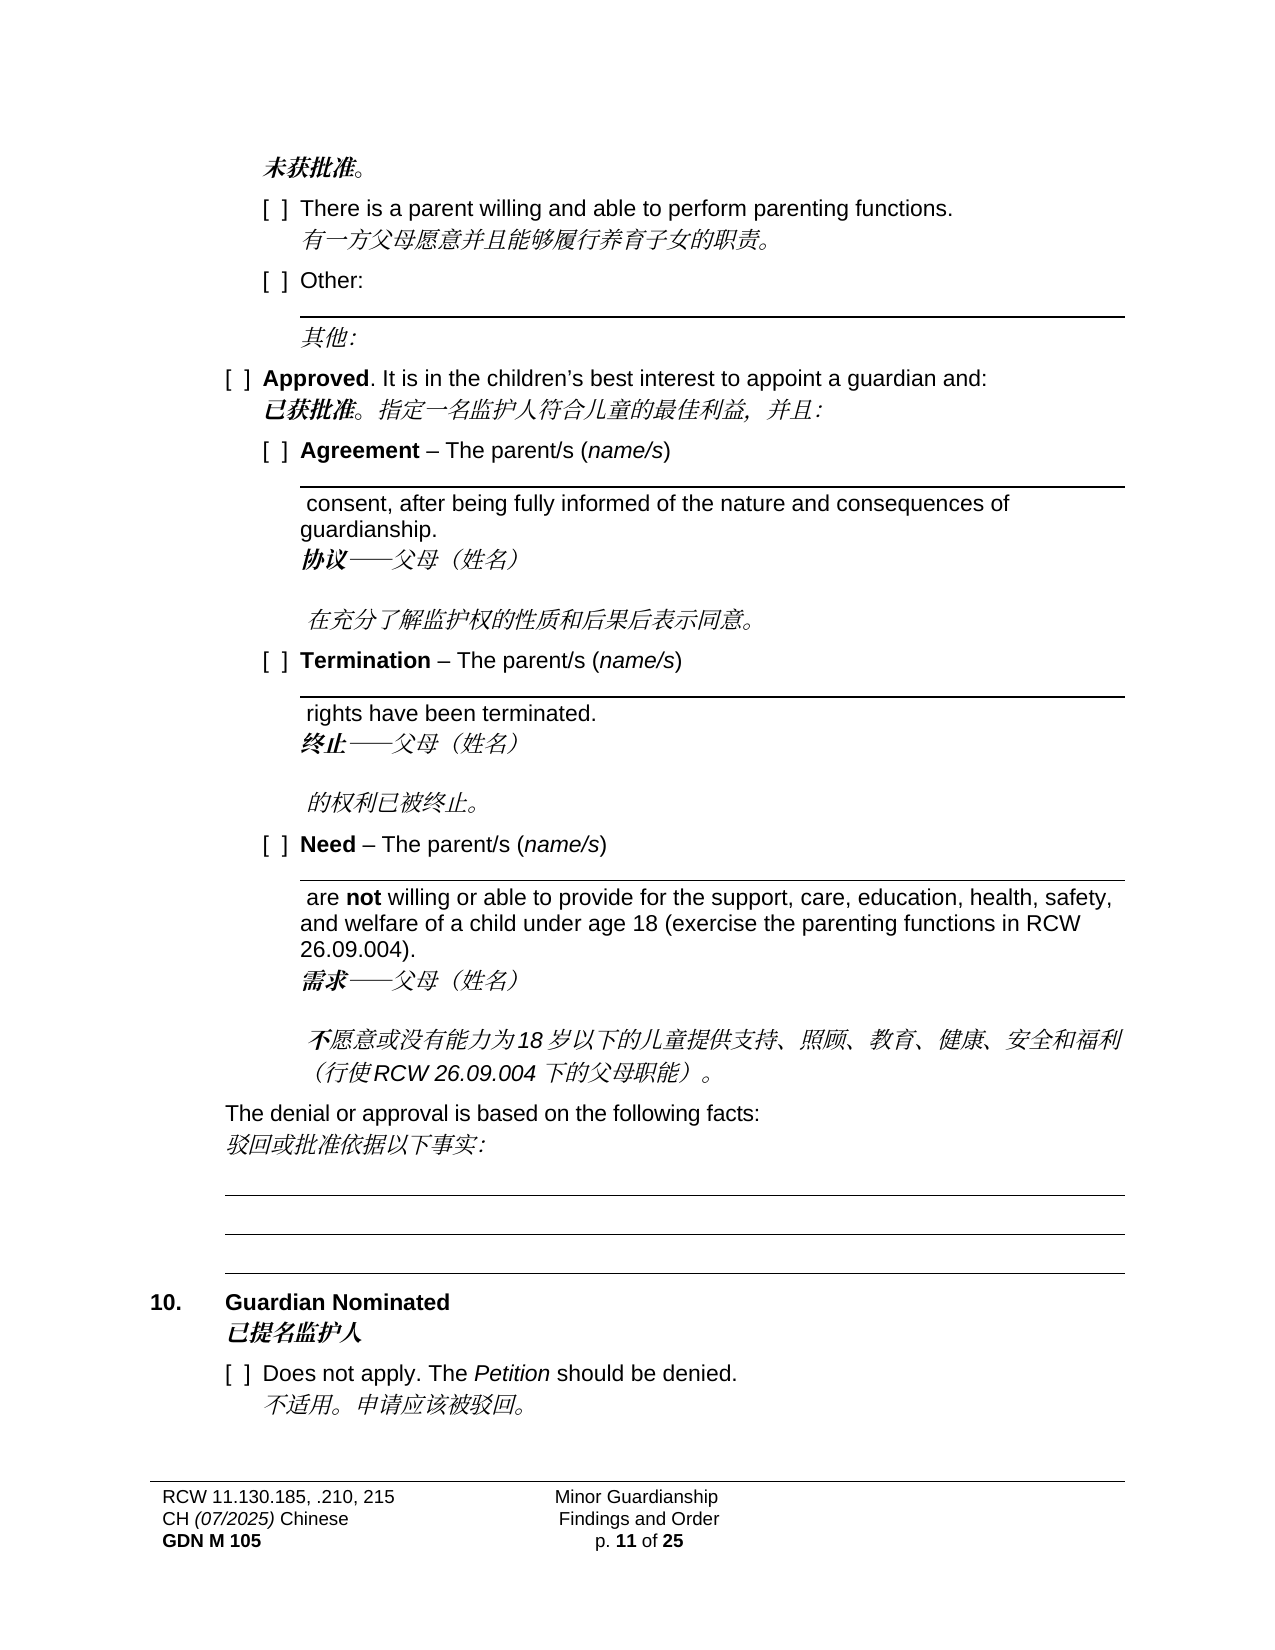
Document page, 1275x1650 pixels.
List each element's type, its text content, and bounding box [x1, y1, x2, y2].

text 驳回或批准依据以下事实： [225, 1127, 1125, 1159]
text 10. Guardian Nominated [150, 1289, 1125, 1315]
text 需求——父母（姓名） 不愿意或没有能力为18岁以下的儿童提供支持、照顾、教育、健康、安全和福利（行使RCW 26.09.004下的父母职能）。 [262, 963, 1125, 1088]
text 终止——父母（姓名） 的权利已被终止。 [262, 726, 1125, 818]
text [ ] Termination – The parent/s (name/s) rights have been terminated. [262, 647, 1125, 726]
text [ ] Approved. It is in the children’s best interest to appoint a guardian and: [225, 365, 1125, 392]
text 协议——父母（姓名） 在充分了解监护权的性质和后果后表示同意。 [262, 542, 1125, 635]
text 已获批准。指定一名监护人符合儿童的最佳利益，并且： [225, 392, 1125, 424]
text [ ] Need – The parent/s (name/s) are not willing or able to provide for the support, care, education, health, safety, and welfare of a child under age 18 (exercise the parenting functions in RCW 26.09.004). [262, 831, 1125, 963]
text [ ] Does not apply. The Petition should be denied. [225, 1360, 1125, 1387]
text The denial or approval is based on the following facts: [225, 1100, 1125, 1127]
text [ ] Other: [262, 267, 1125, 320]
text 已提名监护人 [150, 1315, 1125, 1348]
text 不适用。申请应该被驳回。 [225, 1387, 1125, 1420]
text 其他： [262, 320, 1125, 353]
text [ ] Agreement – The parent/s (name/s) consent, after being fully informed of the nature and consequences of guardianship. [262, 437, 1125, 542]
text 未获批准。 [225, 150, 1125, 183]
text 有一方父母愿意并且能够履行养育子女的职责。 [262, 222, 1125, 255]
text [ ] There is a parent willing and able to perform parenting functions. [262, 195, 1125, 222]
